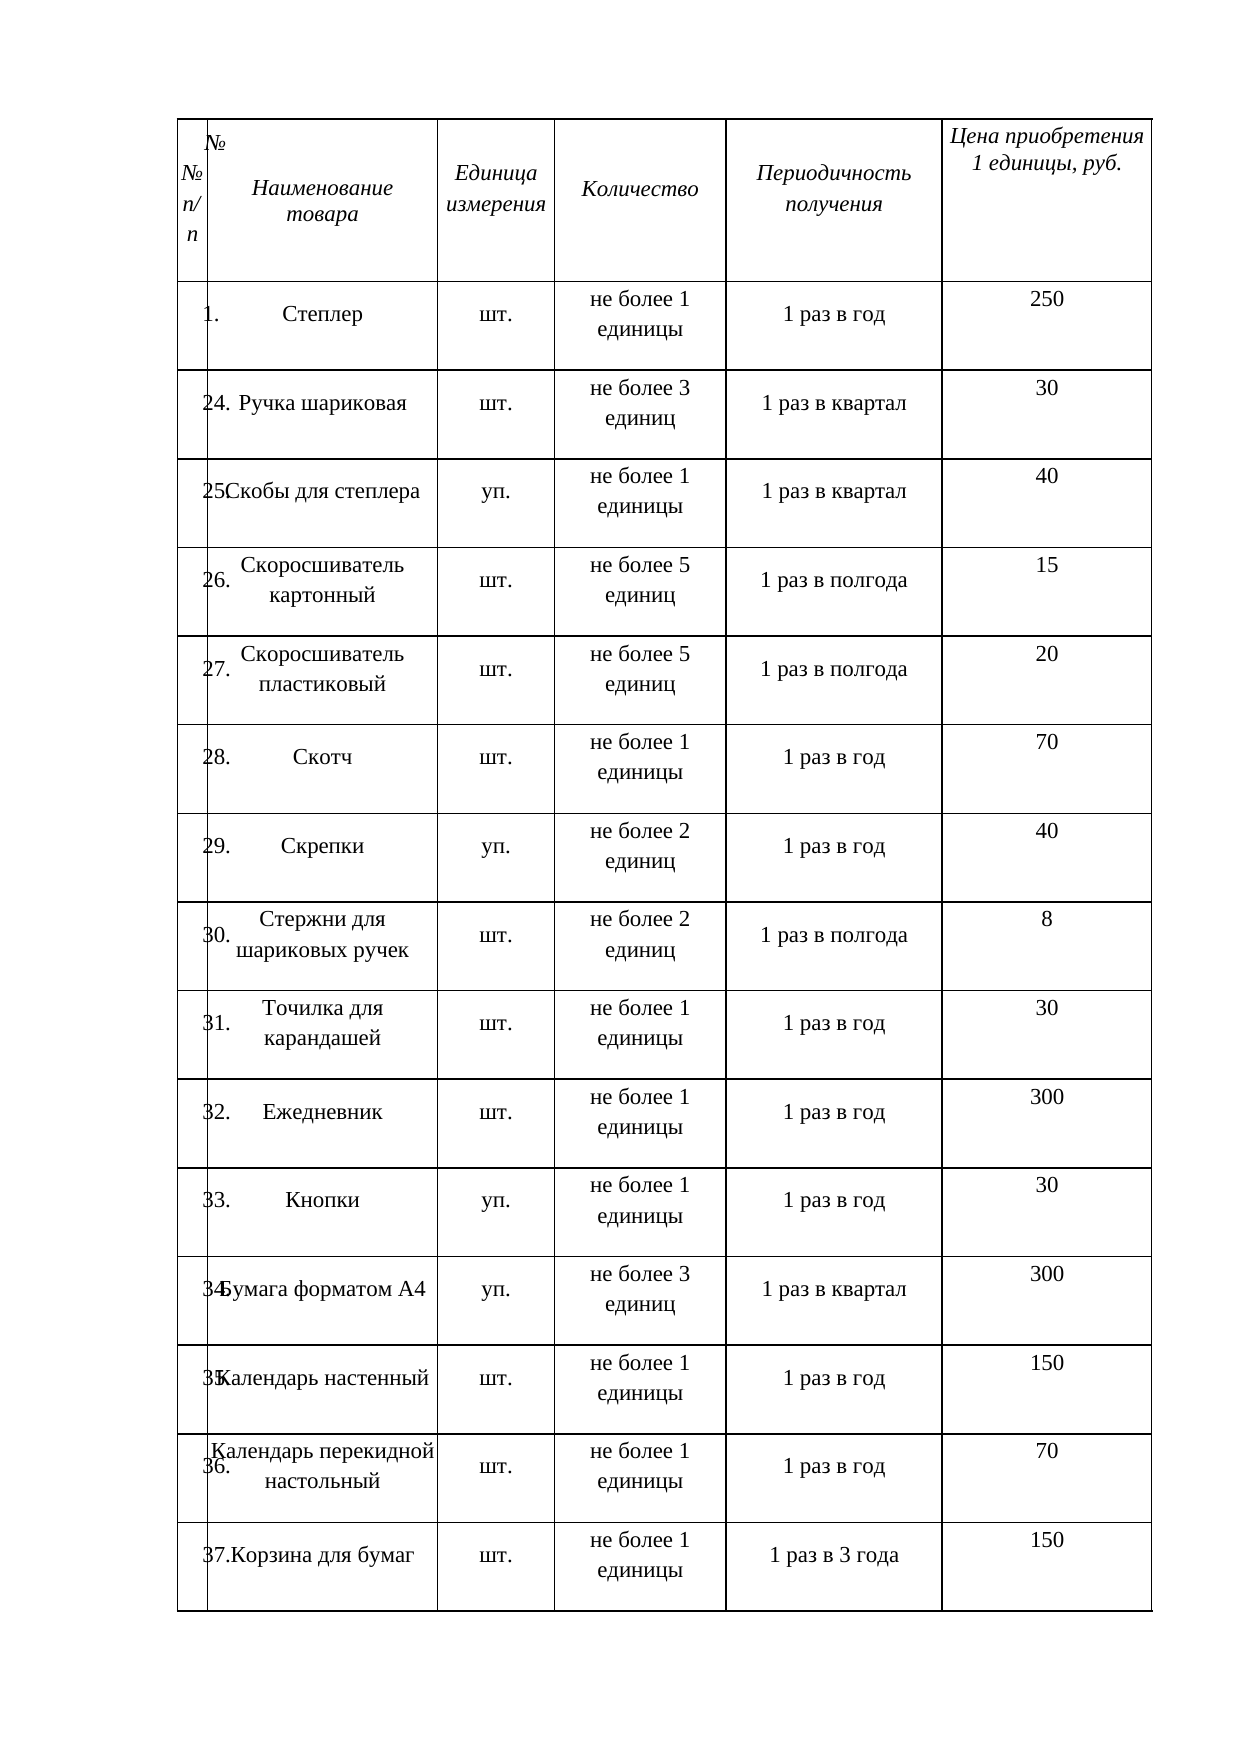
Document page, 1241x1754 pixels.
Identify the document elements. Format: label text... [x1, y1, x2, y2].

table_cell 150 [943, 1523, 1151, 1610]
table_cell 150 [943, 1346, 1151, 1433]
table_cell Стержни для шариковых ручек [208, 903, 437, 990]
table_cell 1 раз в год [727, 814, 941, 901]
table_cell не более 3 единиц [555, 371, 725, 458]
table_cell 1 раз в полгода [727, 903, 941, 990]
table_cell [178, 460, 207, 546]
table_cell 40 [943, 460, 1151, 546]
table_cell [178, 1435, 207, 1522]
table_cell не более 1 единицы [555, 1435, 725, 1522]
table_cell 1 раз в квартал [727, 460, 941, 546]
table_cell шт. [438, 1435, 554, 1522]
table_header Единица измерения [438, 120, 554, 281]
table_cell 8 [943, 903, 1151, 990]
table_cell не более 1 единицы [555, 1080, 725, 1167]
table_cell Кнопки [208, 1169, 437, 1256]
table_cell 20 [943, 637, 1151, 724]
table_cell 1 раз в год [727, 1346, 941, 1433]
table_cell 1 раз в год [727, 725, 941, 812]
table_cell шт. [438, 637, 554, 724]
table_cell 70 [943, 1435, 1151, 1522]
table_cell шт. [438, 1346, 554, 1433]
table_cell не более 5 единиц [555, 548, 725, 635]
table_cell 30 [943, 1169, 1151, 1256]
table_cell [178, 725, 207, 812]
table_cell 30 [943, 371, 1151, 458]
table_cell не более 1 единицы [555, 725, 725, 812]
table_cell шт. [438, 991, 554, 1078]
table_cell 300 [943, 1257, 1151, 1344]
table_cell 1 раз в год [727, 991, 941, 1078]
table_cell 1 раз в квартал [727, 1257, 941, 1344]
table_cell 1 раз в год [727, 1435, 941, 1522]
table_header Периодичность получения [727, 120, 941, 281]
table_cell 1 раз в год [727, 1080, 941, 1167]
table_cell не более 1 единицы [555, 1523, 725, 1610]
table_cell 1 раз в 3 года [727, 1523, 941, 1610]
table_cell не более 1 единицы [555, 282, 725, 369]
table_cell Скотч [208, 725, 437, 812]
table_cell 1 раз в год [727, 1169, 941, 1256]
table_cell Корзина для бумаг [208, 1523, 437, 1610]
table_cell [178, 1523, 207, 1610]
table_cell [178, 1257, 207, 1344]
table_cell уп. [438, 1169, 554, 1256]
table_cell Ручка шариковая [208, 371, 437, 458]
table_cell 70 [943, 725, 1151, 812]
table_cell Ежедневник [208, 1080, 437, 1167]
table_cell 1 раз в квартал [727, 371, 941, 458]
table_cell 40 [943, 814, 1151, 901]
table_cell 300 [943, 1080, 1151, 1167]
table_cell шт. [438, 548, 554, 635]
table_cell шт. [438, 1523, 554, 1610]
table_cell не более 1 единицы [555, 991, 725, 1078]
table_cell 250 [943, 282, 1151, 369]
table_cell Скобы для степлера [208, 460, 437, 546]
table_cell Скоросшиватель пластиковый [208, 637, 437, 724]
table_cell [178, 282, 207, 369]
table_header Наименование товара [208, 120, 437, 281]
table_cell Бумага форматом А4 [208, 1257, 437, 1344]
table_cell не более 3 единиц [555, 1257, 725, 1344]
table_cell не более 5 единиц [555, 637, 725, 724]
table_cell Степлер [208, 282, 437, 369]
table_cell не более 1 единицы [555, 460, 725, 546]
table_cell Календарь настенный [208, 1346, 437, 1433]
table_cell 30 [943, 991, 1151, 1078]
table_header №№ п/п [178, 120, 207, 281]
table_header Количество [555, 120, 725, 281]
table_cell Скрепки [208, 814, 437, 901]
table_cell Точилка для карандашей [208, 991, 437, 1078]
table_cell шт. [438, 725, 554, 812]
table_cell [178, 814, 207, 901]
table_cell 1 раз в полгода [727, 548, 941, 635]
table_cell [178, 1080, 207, 1167]
table_cell [178, 1346, 207, 1433]
table_cell уп. [438, 1257, 554, 1344]
table_cell [178, 1169, 207, 1256]
table_cell 1 раз в полгода [727, 637, 941, 724]
table_cell Скоросшиватель картонный [208, 548, 437, 635]
table_cell 1 раз в год [727, 282, 941, 369]
table_cell [178, 903, 207, 990]
table_cell Календарь перекидной настольный [208, 1435, 437, 1522]
table_cell уп. [438, 460, 554, 546]
table_cell [178, 637, 207, 724]
table_cell не более 2 единиц [555, 903, 725, 990]
table_cell [178, 991, 207, 1078]
table_cell шт. [438, 282, 554, 369]
table_cell не более 2 единиц [555, 814, 725, 901]
table_cell [178, 371, 207, 458]
table_cell [178, 548, 207, 635]
table_cell шт. [438, 371, 554, 458]
table_cell не более 1 единицы [555, 1169, 725, 1256]
table_cell 15 [943, 548, 1151, 635]
table_cell не более 1 единицы [555, 1346, 725, 1433]
table_header Цена приобретения 1 единицы, руб. [943, 120, 1151, 281]
table_cell уп. [438, 814, 554, 901]
table_cell шт. [438, 903, 554, 990]
table_cell шт. [438, 1080, 554, 1167]
